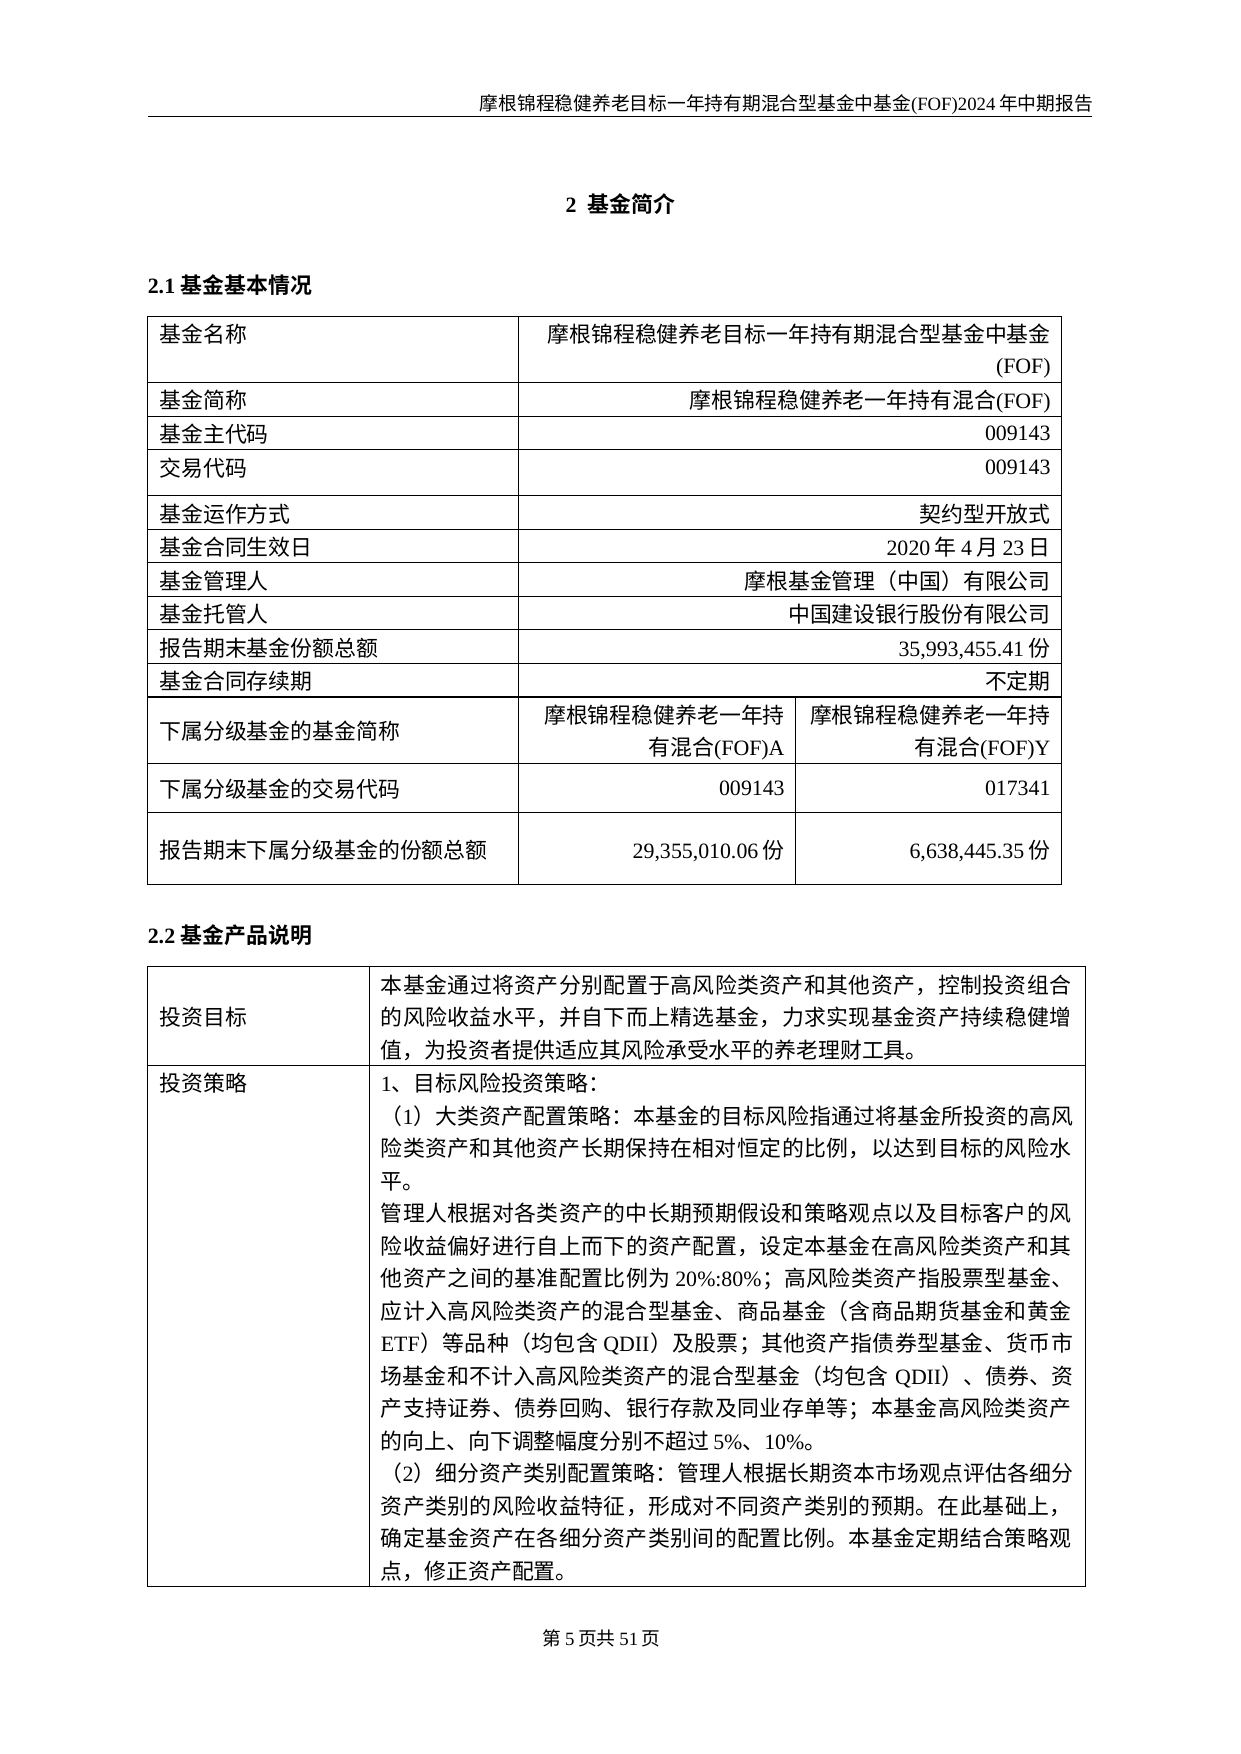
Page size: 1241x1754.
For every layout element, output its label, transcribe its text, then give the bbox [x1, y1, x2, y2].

table_cell 基金运作方式 [148, 496, 518, 529]
table_cell 交易代码 [148, 450, 518, 495]
table_cell 基金合同存续期 [148, 664, 518, 696]
table_cell 摩根基金管理（中国）有限公司 [519, 563, 1061, 596]
subtitle 2 基金简介 [148, 187, 1092, 219]
table_cell 009143 [519, 450, 1061, 495]
table_header 投资目标 [148, 967, 369, 1065]
table_cell 009143 [519, 764, 795, 812]
table_cell 下属分级基金的基金简称 [148, 698, 518, 762]
table_cell 基金托管人 [148, 597, 518, 629]
table_cell 投资策略 [148, 1066, 369, 1586]
table_cell 报告期末基金份额总额 [148, 630, 518, 663]
subtitle 2.1 基金基本情况 [148, 268, 1092, 300]
table_cell 基金主代码 [148, 417, 518, 449]
table_cell 下属分级基金的交易代码 [148, 764, 518, 812]
subtitle 2.2 基金产品说明 [148, 918, 1092, 950]
table_cell 摩根锦程稳健养老一年持有混合(FOF)A [519, 698, 795, 762]
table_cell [370, 1066, 1085, 1586]
table_header 基金名称 [148, 317, 518, 382]
table_header 本基金通过将资产分别配置于高风险类资产和其他资产，控制投资组合的风险收益水平，并自下而上精选基金，力求实现基金资产持续稳健增值，为投资者提供适应其风险承受水平的养老理财工具。 [370, 967, 1085, 1065]
table_cell 6,638,445.35份 [796, 813, 1061, 884]
table_cell 35,993,455.41份 [519, 630, 1061, 663]
table_header 摩根锦程稳健养老目标一年持有期混合型基金中基金(FOF) [519, 317, 1061, 382]
table_cell 基金简称 [148, 383, 518, 416]
table_cell 2020年4月23日 [519, 530, 1061, 562]
table_cell 报告期末下属分级基金的份额总额 [148, 813, 518, 884]
table_cell 摩根锦程稳健养老一年持有混合(FOF) [519, 383, 1061, 416]
table_cell 中国建设银行股份有限公司 [519, 597, 1061, 629]
table_cell 017341 [796, 764, 1061, 812]
table_cell 契约型开放式 [519, 496, 1061, 529]
table_cell 基金管理人 [148, 563, 518, 596]
table_cell 不定期 [519, 664, 1061, 696]
table_cell 009143 [519, 417, 1061, 449]
table_cell 29,355,010.06份 [519, 813, 795, 884]
table_cell 摩根锦程稳健养老一年持有混合(FOF)Y [796, 698, 1061, 762]
table_cell 基金合同生效日 [148, 530, 518, 562]
